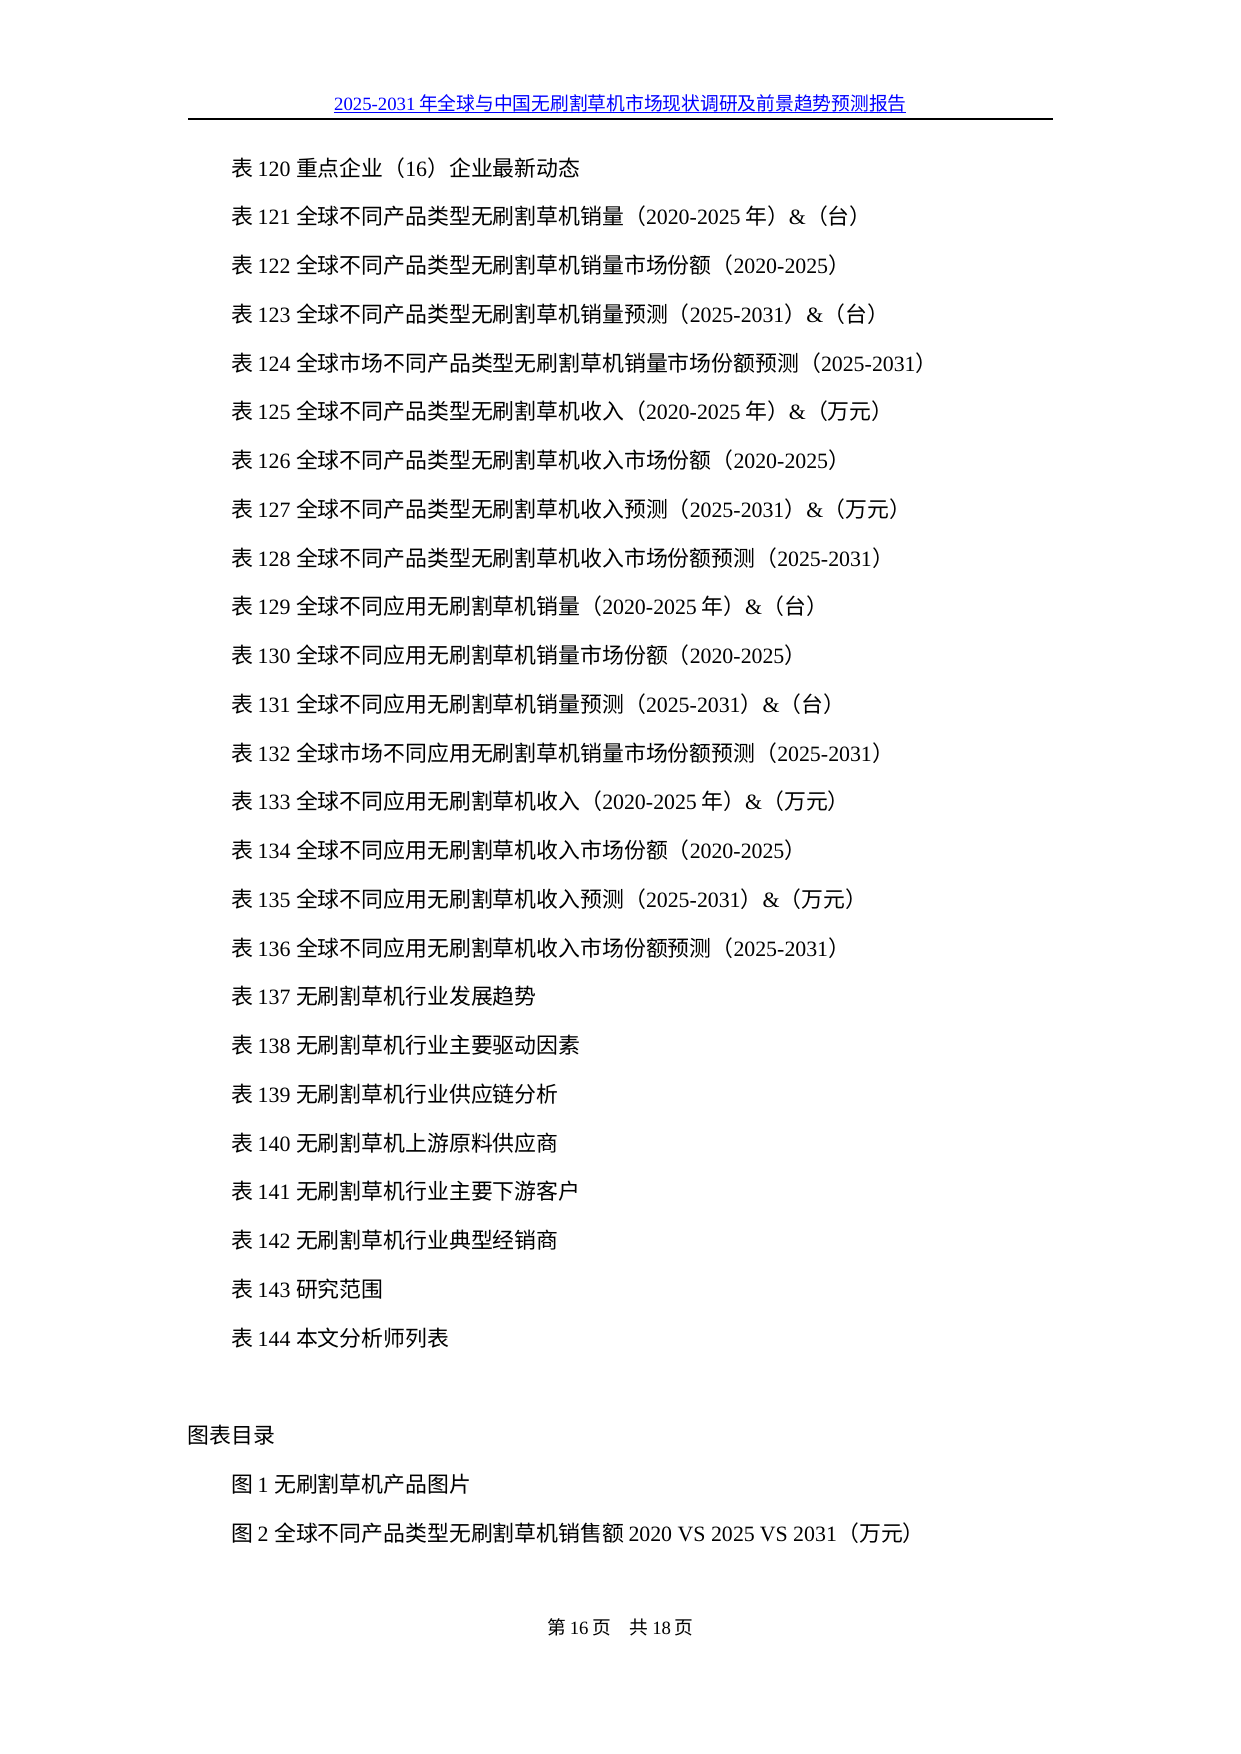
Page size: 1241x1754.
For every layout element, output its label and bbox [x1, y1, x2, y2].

text [187, 150, 1053, 1548]
